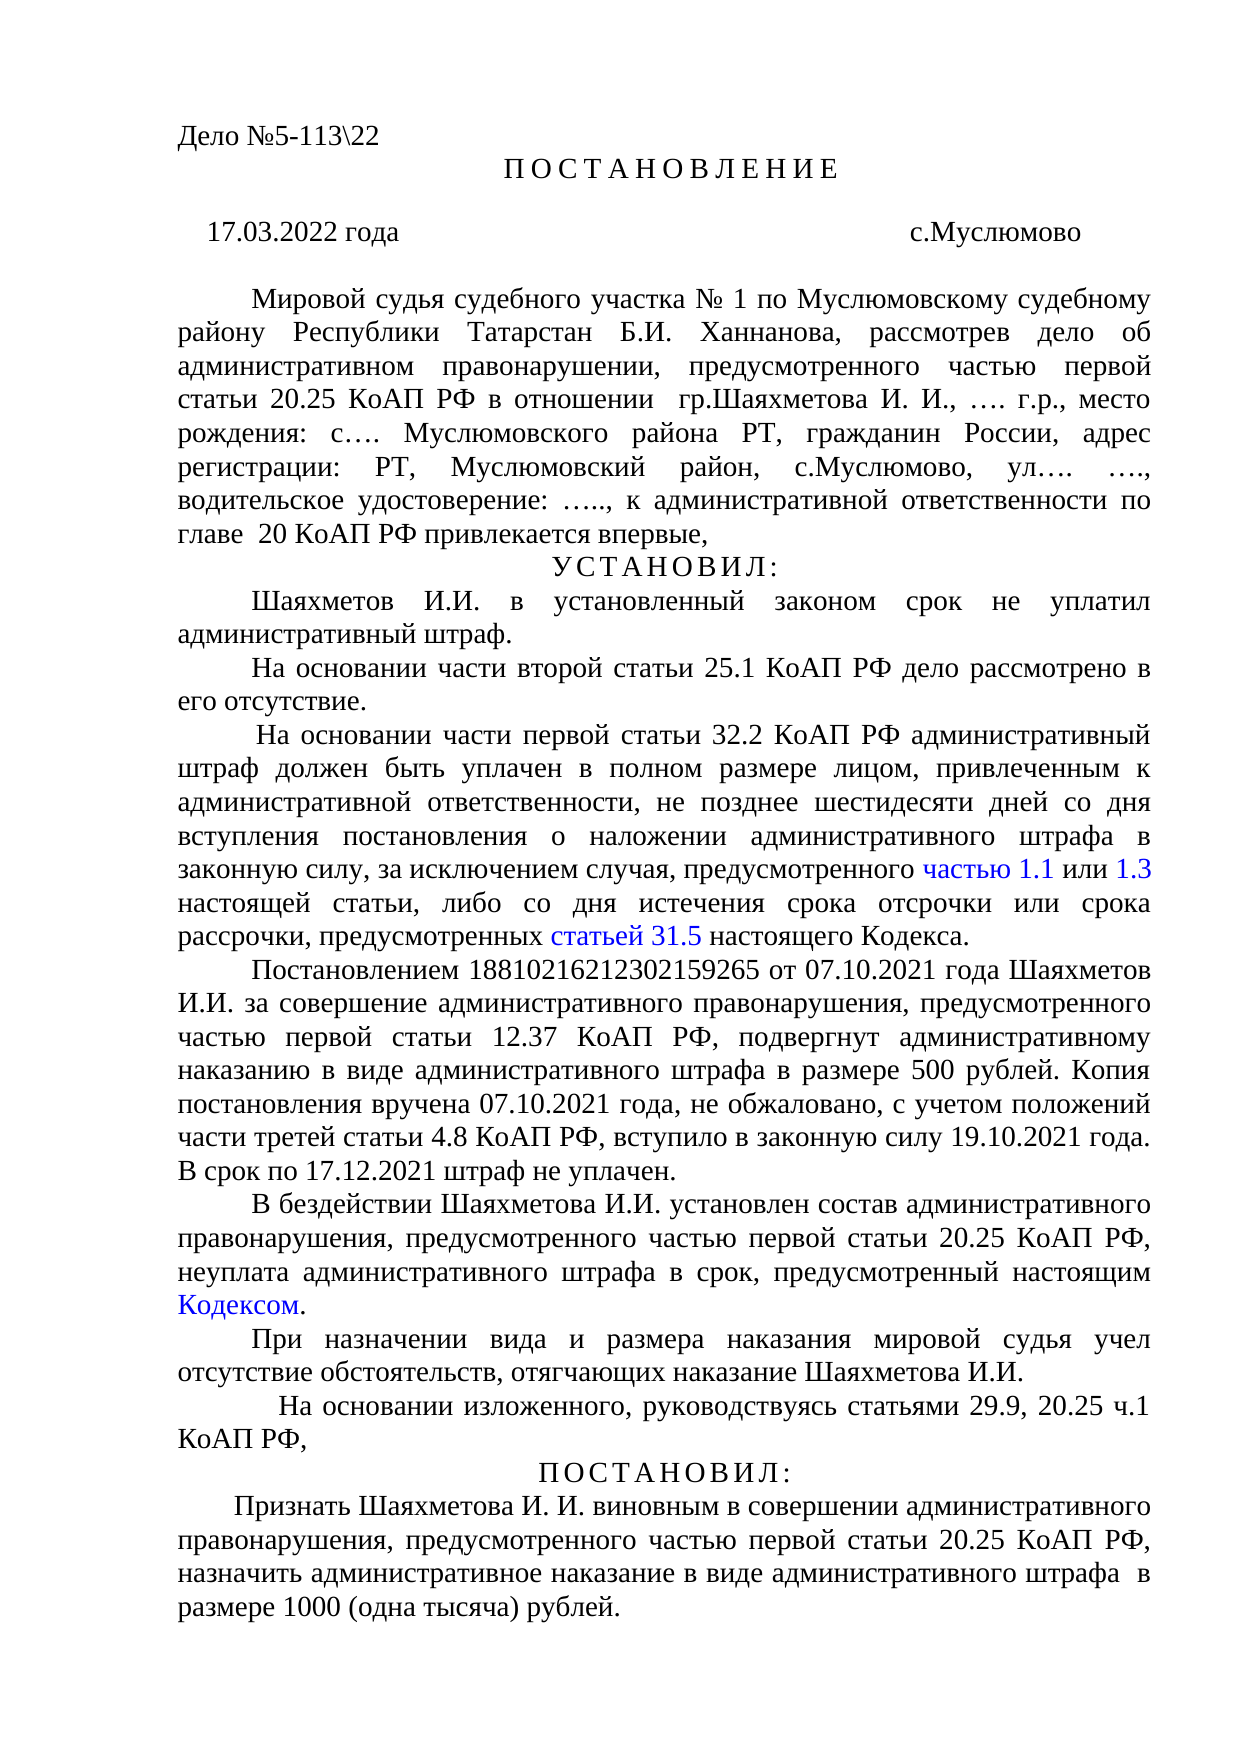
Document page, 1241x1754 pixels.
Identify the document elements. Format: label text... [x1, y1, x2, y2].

text Признать Шаяхметова И. И. виновным в совершении административного правонарушения, предусмотренного частью первой статьи 20.25 КоАП РФ, назначить административное наказание в виде административного штрафа в размере 1000 (одна тысяча) рублей. [177, 1488, 1152, 1623]
text На основании части второй статьи 25.1 КоАП РФ дело рассмотрено в его отсутствие. [177, 650, 1152, 717]
text Мировой судья судебного участка № 1 по Муслюмовскому судебному району Республики Татарстан Б.И. Ханнанова, рассмотрев дело об административном правонарушении, предусмотренного частью первой статьи 20.25 КоАП РФ в отношении гр.Шаяхметова И. И., …. г.р., место рождения: с…. Муслюмовского района РТ, гражданин России, адрес регистрации: РТ, Муслюмовский район, с.Муслюмово, ул…. …., водительское удостоверение: ….., к административной ответственности по главе 20 КоАП РФ привлекается впервые, [177, 281, 1152, 549]
text В бездействии Шаяхметова И.И. установлен состав административного правонарушения, предусмотренного частью первой статьи 20.25 КоАП РФ, неуплата административного штрафа в срок, предусмотренный настоящим Кодексом. [177, 1187, 1152, 1321]
text ПОСТАНОВИЛ: [177, 1455, 1152, 1488]
text На основании изложенного, руководствуясь статьями 29.9, 20.25 ч.1 КоАП РФ, [177, 1388, 1152, 1455]
subtitle ПОСТАНОВЛЕНИЕ [177, 152, 1152, 185]
text Постановлением 18810216212302159265 от 07.10.2021 года Шаяхметов И.И. за совершение административного правонарушения, предусмотренного частью первой статьи 12.37 КоАП РФ, подвергнут административному наказанию в виде административного штрафа в размере 500 рублей. Копия постановления вручена 07.10.2021 года, не обжаловано, с учетом положений части третей статьи 4.8 КоАП РФ, вступило в законную силу 19.10.2021 года. В срок по 17.12.2021 штраф не уплачен. [177, 952, 1152, 1187]
text Шаяхметов И.И. в установленный законом срок не уплатил административный штраф. [177, 583, 1152, 650]
text УСТАНОВИЛ: [177, 549, 1152, 583]
text Дело №5-113\22 [177, 118, 1152, 152]
text На основании части первой статьи 32.2 КоАП РФ административный штраф должен быть уплачен в полном размере лицом, привлеченным к административной ответственности, не позднее шестидесяти дней со дня вступления постановления о наложении административного штрафа в законную силу, за исключением случая, предусмотренного частью 1.1 или 1.3 настоящей статьи, либо со дня истечения срока отсрочки или срока рассрочки, предусмотренных статьей 31.5 настоящего Кодекса. [177, 717, 1152, 952]
text При назначении вида и размера наказания мировой судья учел отсутствие обстоятельств, отягчающих наказание Шаяхметова И.И. [177, 1321, 1152, 1388]
text 17.03.2022 года с.Муслюмово [177, 214, 1152, 247]
